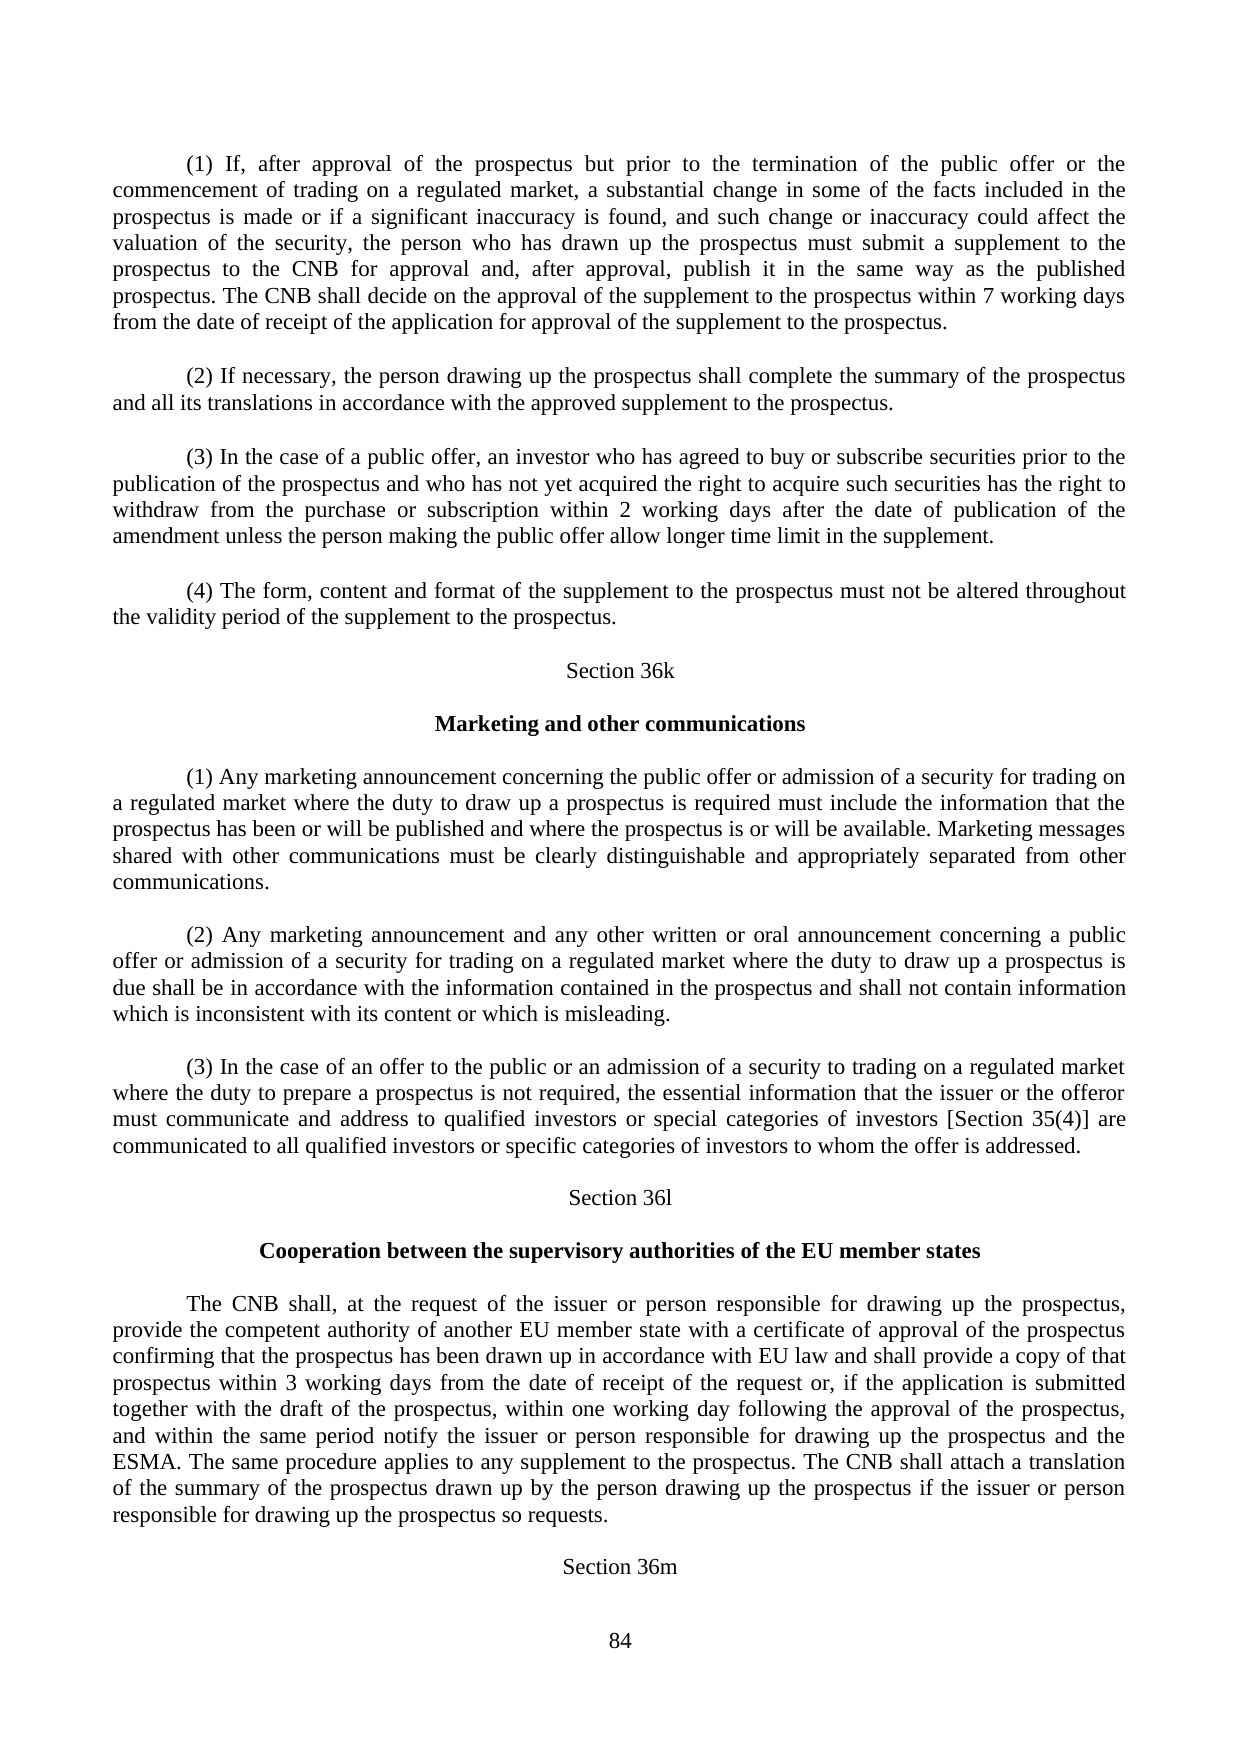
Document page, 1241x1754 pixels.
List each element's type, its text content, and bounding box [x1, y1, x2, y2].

text Section 36l [112, 1184, 1128, 1211]
text Cooperation between the supervisory authorities of the EU member states [112, 1237, 1128, 1263]
text (2) If necessary, the person drawing up the prospectus shall complete the summary of the prospectus and all its translations in accordance with the approved supplement to the prospectus. [112, 362, 1128, 415]
text (1) Any marketing announcement concerning the public offer or admission of a security for trading on a regulated market where the duty to draw up a prospectus is required must include the information that the prospectus has been or will be published and where the prospectus is or will be available. Marketing messages shared with other communications must be clearly distinguishable and appropriately separated from other communications. [112, 763, 1128, 894]
text The CNB shall, at the request of the issuer or person responsible for drawing up the prospectus, provide the competent authority of another EU member state with a certificate of approval of the prospectus confirming that the prospectus has been drawn up in accordance with EU law and shall provide a copy of that prospectus within 3 working days from the date of receipt of the request or, if the application is submitted together with the draft of the prospectus, within one working day following the approval of the prospectus, and within the same period notify the issuer or person responsible for drawing up the prospectus and the ESMA. The same procedure applies to any supplement to the prospectus. The CNB shall attach a translation of the summary of the prospectus drawn up by the person drawing up the prospectus if the issuer or person responsible for drawing up the prospectus so requests. [112, 1290, 1128, 1527]
text (3) In the case of a public offer, an investor who has agreed to buy or subscribe securities prior to the publication of the prospectus and who has not yet acquired the right to acquire such securities has the right to withdraw from the purchase or subscription within 2 working days after the date of publication of the amendment unless the person making the public offer allow longer time limit in the supplement. [112, 443, 1128, 549]
text Marketing and other communications [112, 710, 1128, 736]
text (3) In the case of an offer to the public or an admission of a security to trading on a regulated market where the duty to prepare a prospectus is not required, the essential information that the issuer or the offeror must communicate and address to qualified investors or special categories of investors [Section 35(4)] are communicated to all qualified investors or specific categories of investors to whom the offer is addressed. [112, 1053, 1128, 1158]
text (2) Any marketing announcement and any other written or oral announcement concerning a public offer or admission of a security for trading on a regulated market where the duty to draw up a prospectus is due shall be in accordance with the information contained in the prospectus and shall not contain information which is inconsistent with its content or which is misleading. [112, 921, 1128, 1026]
text Section 36m [112, 1553, 1128, 1580]
text (4) The form, content and format of the supplement to the prospectus must not be altered throughout the validity period of the supplement to the prospectus. [112, 577, 1128, 629]
text (1) If, after approval of the prospectus but prior to the termination of the public offer or the commencement of trading on a regulated market, a substantial change in some of the facts included in the prospectus is made or if a significant inaccuracy is found, and such change or inaccuracy could affect the valuation of the security, the person who has drawn up the prospectus must submit a supplement to the prospectus to the CNB for approval and, after approval, publish it in the same way as the published prospectus. The CNB shall decide on the approval of the supplement to the prospectus within 7 working days from the date of receipt of the application for approval of the supplement to the prospectus. [112, 150, 1128, 334]
text Section 36k [112, 657, 1128, 684]
